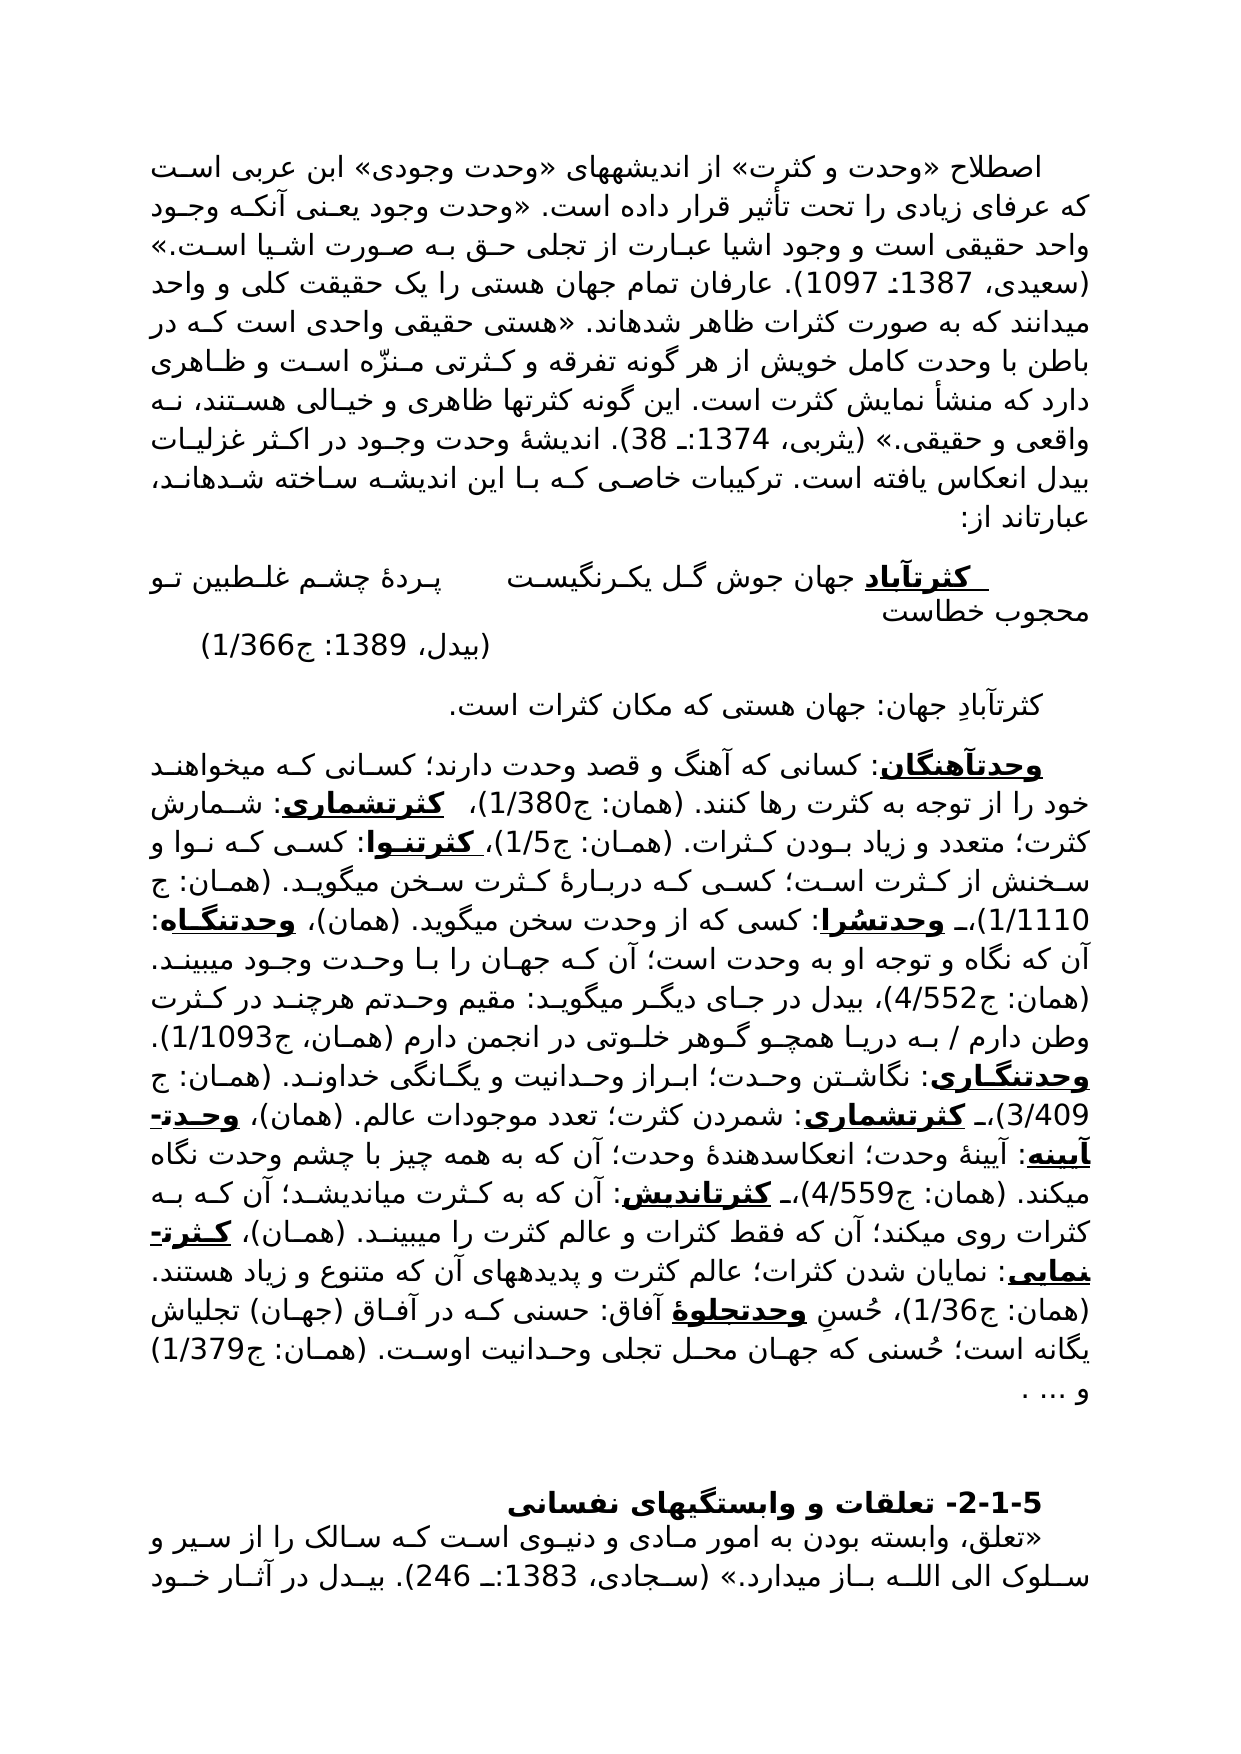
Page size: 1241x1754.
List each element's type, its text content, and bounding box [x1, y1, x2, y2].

text اصطلاح «وحدت و کثرت» از اندیشههای «وحدت وجودی» ابن عربی است که عرفای زیادی را تحت تأثیر قرار داده است. «وحدت وجود یعنی آنکه وجود واحد حقیقی است و وجود اشیا عبارت از تجلی حق به صورت اشیا است.» (سعیدی، 1387: 1097). عارفان تمام جهان هستی را یک حقیقت کلی و واحد میدانند که به صورت کثرات ظاهر شدهاند. «هستی حقیقی واحدی است که در باطن با وحدت کامل خویش از هر گونه تفرقه و کثرتی منزّه است و ظاهری دارد که منشأ نمایش کثرت است. این گونه کثرتها ظاهری و خیالی هستند، نه واقعی و حقیقی.» (یثربی، 1374: 38). اندیشۀ وحدت وجود در اکثر غزلیات بیدل انعکاس یافته است. ترکیبات خاصی که با این اندیشه ساخته شدهاند، عبارتاند از: [150, 150, 1090, 534]
text وحدتآهنگان: کسانی که آهنگ و قصد وحدت دارند؛ کسانی که میخواهند خود را از توجه به کثرت رها کنند. (همان: ج1/380)، کثرتشماری: شمارش کثرت؛ متعدد و زیاد بودن کثرات. (همان: ج1/5)، کثرتنوا: کسی که نوا و سخنش از کثرت است؛ کسی که دربارۀ کثرت سخن میگوید. (همان: ج1/1110)، وحدتسُرا: کسی که از وحدت سخن میگوید. (همان)، وحدتنگاه: آن که نگاه و توجه او به وحدت است؛ آن که جهان را با وحدت وجود میبیند. (همان: ج4/552)، بیدل در جای دیگر میگوید: مقیم وحدتم هرچند در کثرت وطن دارم / به دریا همچو گوهر خلوتی در انجمن دارم (همان، ج1/1093). وحدتنگاری: نگاشتن وحدت؛ ابراز وحدانیت و یگانگی خداوند. (همان: ج3/409)، کثرتشماری: شمردن کثرت؛ تعدد موجودات عالم. (همان)، وحدتآیینه: آیینۀ وحدت؛ انعکاسدهندۀ وحدت؛ آن که به همه چیز با چشم وحدت نگاه میکند. (همان: ج4/559)، کثرتاندیش: آن که به کثرت میاندیشد؛ آن که به کثرات روی میکند؛ آن که فقط کثرات و عالم کثرت را میبیند. (همان)، کثرتنمایی: نمایان شدن کثرات؛ عالم کثرت و پدیدههای آن که متنوع و زیاد هستند. (همان: ج1/36)، حُسنِ وحدتجلوۀ آفاق: حسنی که در آفاق (جهان) تجلیاش یگانه است؛ حُسنی که جهان محل تجلی وحدانیت اوست. (همان: ج1/379) و ... . [150, 748, 1090, 1405]
text (بیدل، 1389: ج1/366) [150, 628, 1090, 662]
text کثرتآباد جهان جوش گل یکرنگیست پردۀ چشم غلطبین تو محجوب خطاست [150, 560, 1090, 628]
text 2-1-5- تعلقات و وابستگیهای نفسانی [150, 1487, 1090, 1521]
text کثرتآبادِ جهان: جهان هستی که مکان کثرات است. [150, 688, 1090, 722]
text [150, 1521, 1090, 1594]
